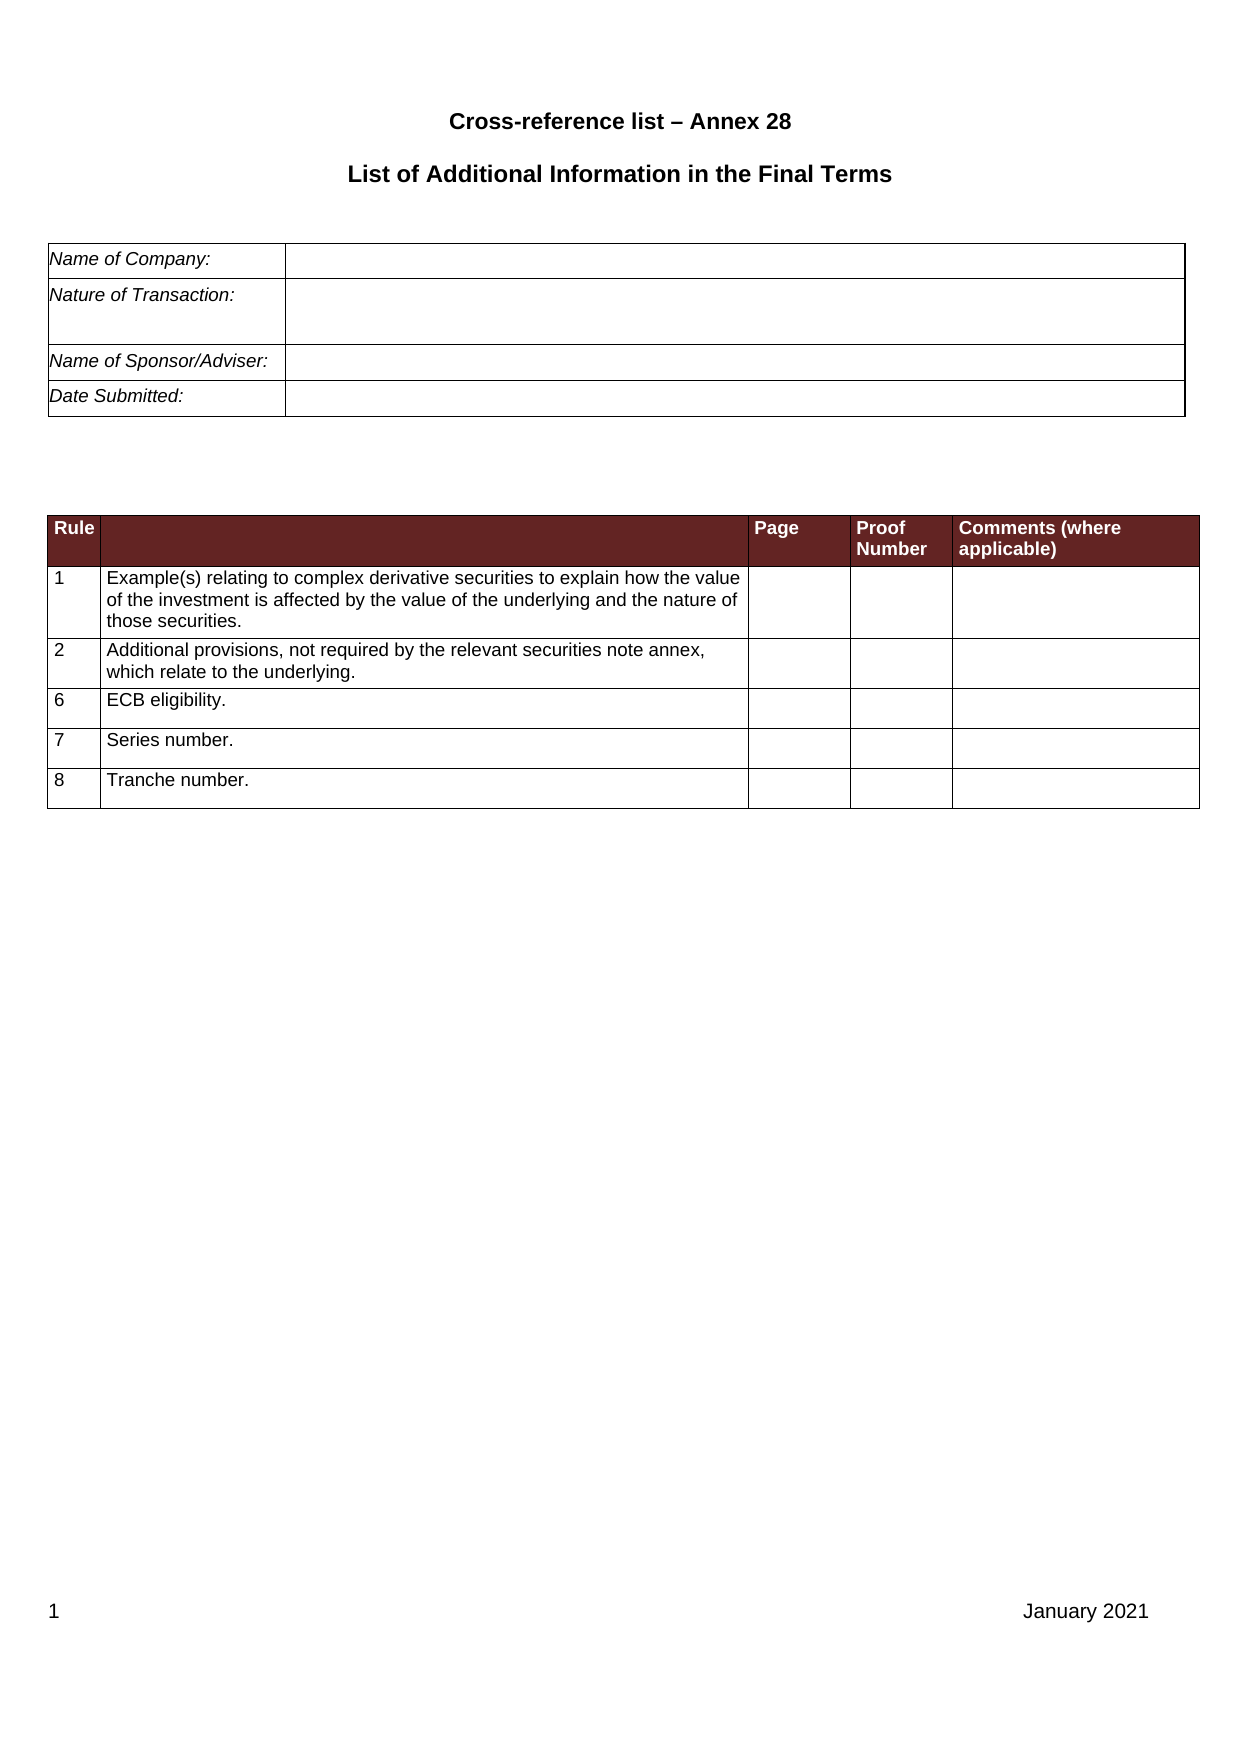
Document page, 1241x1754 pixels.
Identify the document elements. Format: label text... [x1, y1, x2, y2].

table_cell [286, 345, 1184, 380]
table_cell ECB eligibility. [101, 689, 748, 728]
table_cell [953, 639, 1199, 688]
table_cell Nature of Transaction: [49, 279, 285, 344]
table_header Rule [48, 516, 100, 566]
text Cross-reference list – Annex 28 [48, 108, 1192, 135]
table_cell [749, 567, 850, 638]
table_cell [749, 639, 850, 688]
table_cell [953, 769, 1199, 808]
table_cell [851, 769, 952, 808]
table_cell Example(s) relating to complex derivative securities to explain how the value of the investment is affected by the value of the underlying and the nature of those securities. [101, 567, 748, 638]
table_header Comments (where applicable) [953, 516, 1199, 566]
table_cell [851, 729, 952, 768]
table_cell [749, 689, 850, 728]
table_cell Tranche number. [101, 769, 748, 808]
table_cell [851, 567, 952, 638]
table_cell [749, 729, 850, 768]
table_cell [286, 381, 1184, 416]
table_header [101, 516, 748, 566]
table_cell 2 [48, 639, 100, 688]
table_cell 8 [48, 769, 100, 808]
table_header [286, 244, 1184, 278]
table_cell Date Submitted: [49, 381, 285, 416]
table_cell [953, 729, 1199, 768]
table_cell [953, 567, 1199, 638]
table_cell Name of Sponsor/Adviser: [49, 345, 285, 380]
table_cell 1 [48, 567, 100, 638]
table_cell Series number. [101, 729, 748, 768]
table_header Proof Number [851, 516, 952, 566]
table_cell [749, 769, 850, 808]
table_cell 7 [48, 729, 100, 768]
table_cell [953, 689, 1199, 728]
table_cell [851, 639, 952, 688]
table_cell [286, 279, 1184, 344]
table_header Page [749, 516, 850, 566]
text List of Additional Information in the Final Terms [48, 160, 1192, 187]
table_cell Additional provisions, not required by the relevant securities note annex, which relate to the underlying. [101, 639, 748, 688]
table_cell [851, 689, 952, 728]
table_cell 6 [48, 689, 100, 728]
table_header Name of Company: [49, 244, 285, 278]
